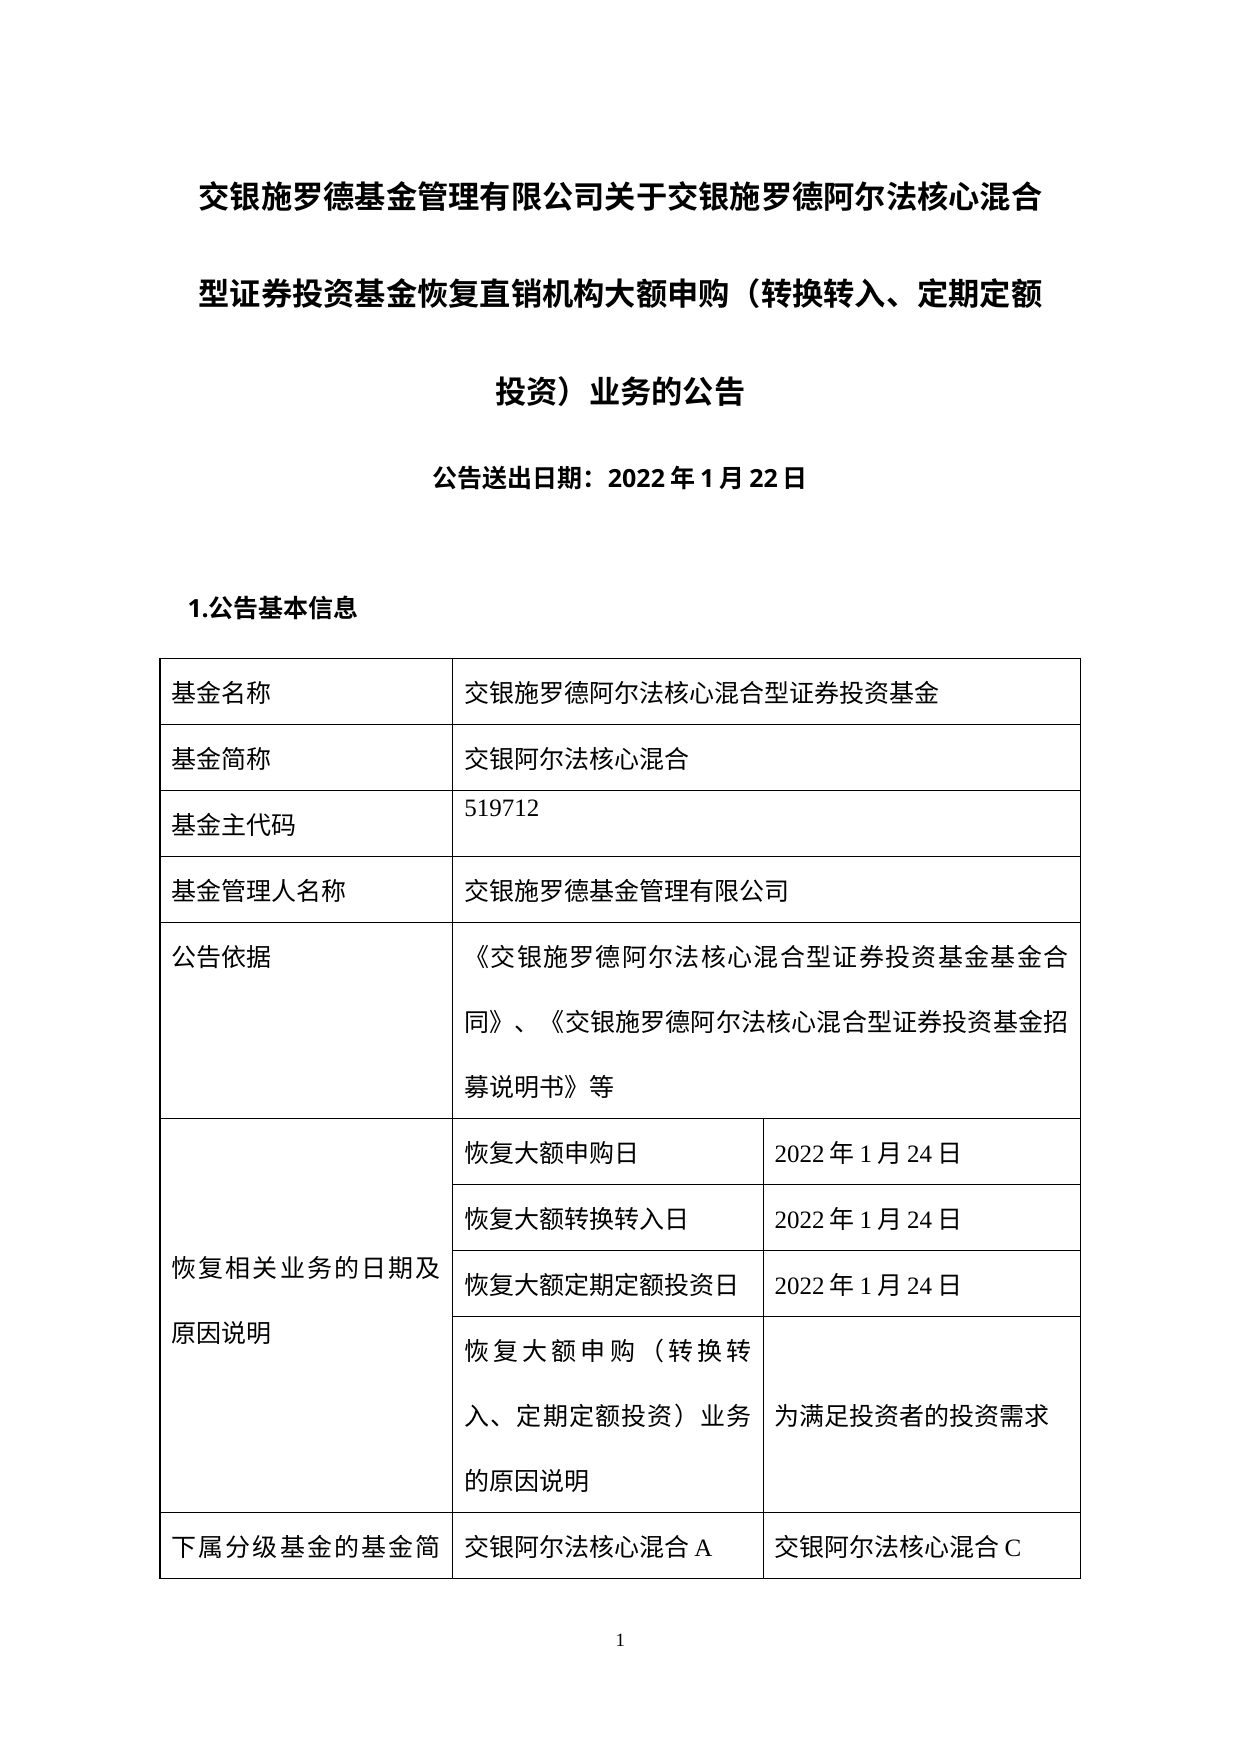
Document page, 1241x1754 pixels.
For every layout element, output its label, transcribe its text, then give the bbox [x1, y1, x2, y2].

table_cell 公告依据 [161, 923, 452, 1118]
table_cell 交银阿尔法核心混合A [453, 1513, 763, 1578]
table_cell 2022年1月24日 [764, 1251, 1080, 1316]
text 交银施罗德基金管理有限公司关于交银施罗德阿尔法核心混合型证券投资基金恢复直销机构大额申购（转换转入、定期定额投资）业务的公告 [187, 162, 1053, 422]
table_cell 下属分级基金的基金简称 [161, 1513, 452, 1578]
table_cell 2022年1月24日 [764, 1185, 1080, 1250]
table_cell 基金简称 [161, 725, 452, 790]
table_cell 2022年1月24日 [764, 1119, 1080, 1184]
table_cell 交银阿尔法核心混合 [453, 725, 1080, 790]
table_cell 恢复大额定期定额投资日 [453, 1251, 763, 1316]
table_cell 基金主代码 [161, 791, 452, 856]
table_cell 交银阿尔法核心混合C [764, 1513, 1080, 1578]
text 公告送出日期：2022年1月22日 [187, 444, 1053, 509]
table_cell 恢复大额申购（转换转入、定期定额投资）业务的原因说明 [453, 1317, 763, 1512]
table_cell 恢复大额申购日 [453, 1119, 763, 1184]
table_cell 交银施罗德基金管理有限公司 [453, 857, 1080, 922]
table_cell 基金管理人名称 [161, 857, 452, 922]
table_cell 519712 [453, 791, 1080, 856]
table_cell 《交银施罗德阿尔法核心混合型证券投资基金基金合同》、《交银施罗德阿尔法核心混合型证券投资基金招募说明书》等 [453, 923, 1080, 1118]
table_cell 恢复相关业务的日期及原因说明 [161, 1119, 452, 1512]
table_cell 为满足投资者的投资需求 [764, 1317, 1080, 1512]
table_cell 恢复大额转换转入日 [453, 1185, 763, 1250]
subtitle 1.公告基本信息 [187, 574, 1053, 639]
table_header 基金名称 [161, 659, 452, 724]
table_header 交银施罗德阿尔法核心混合型证券投资基金 [453, 659, 1080, 724]
